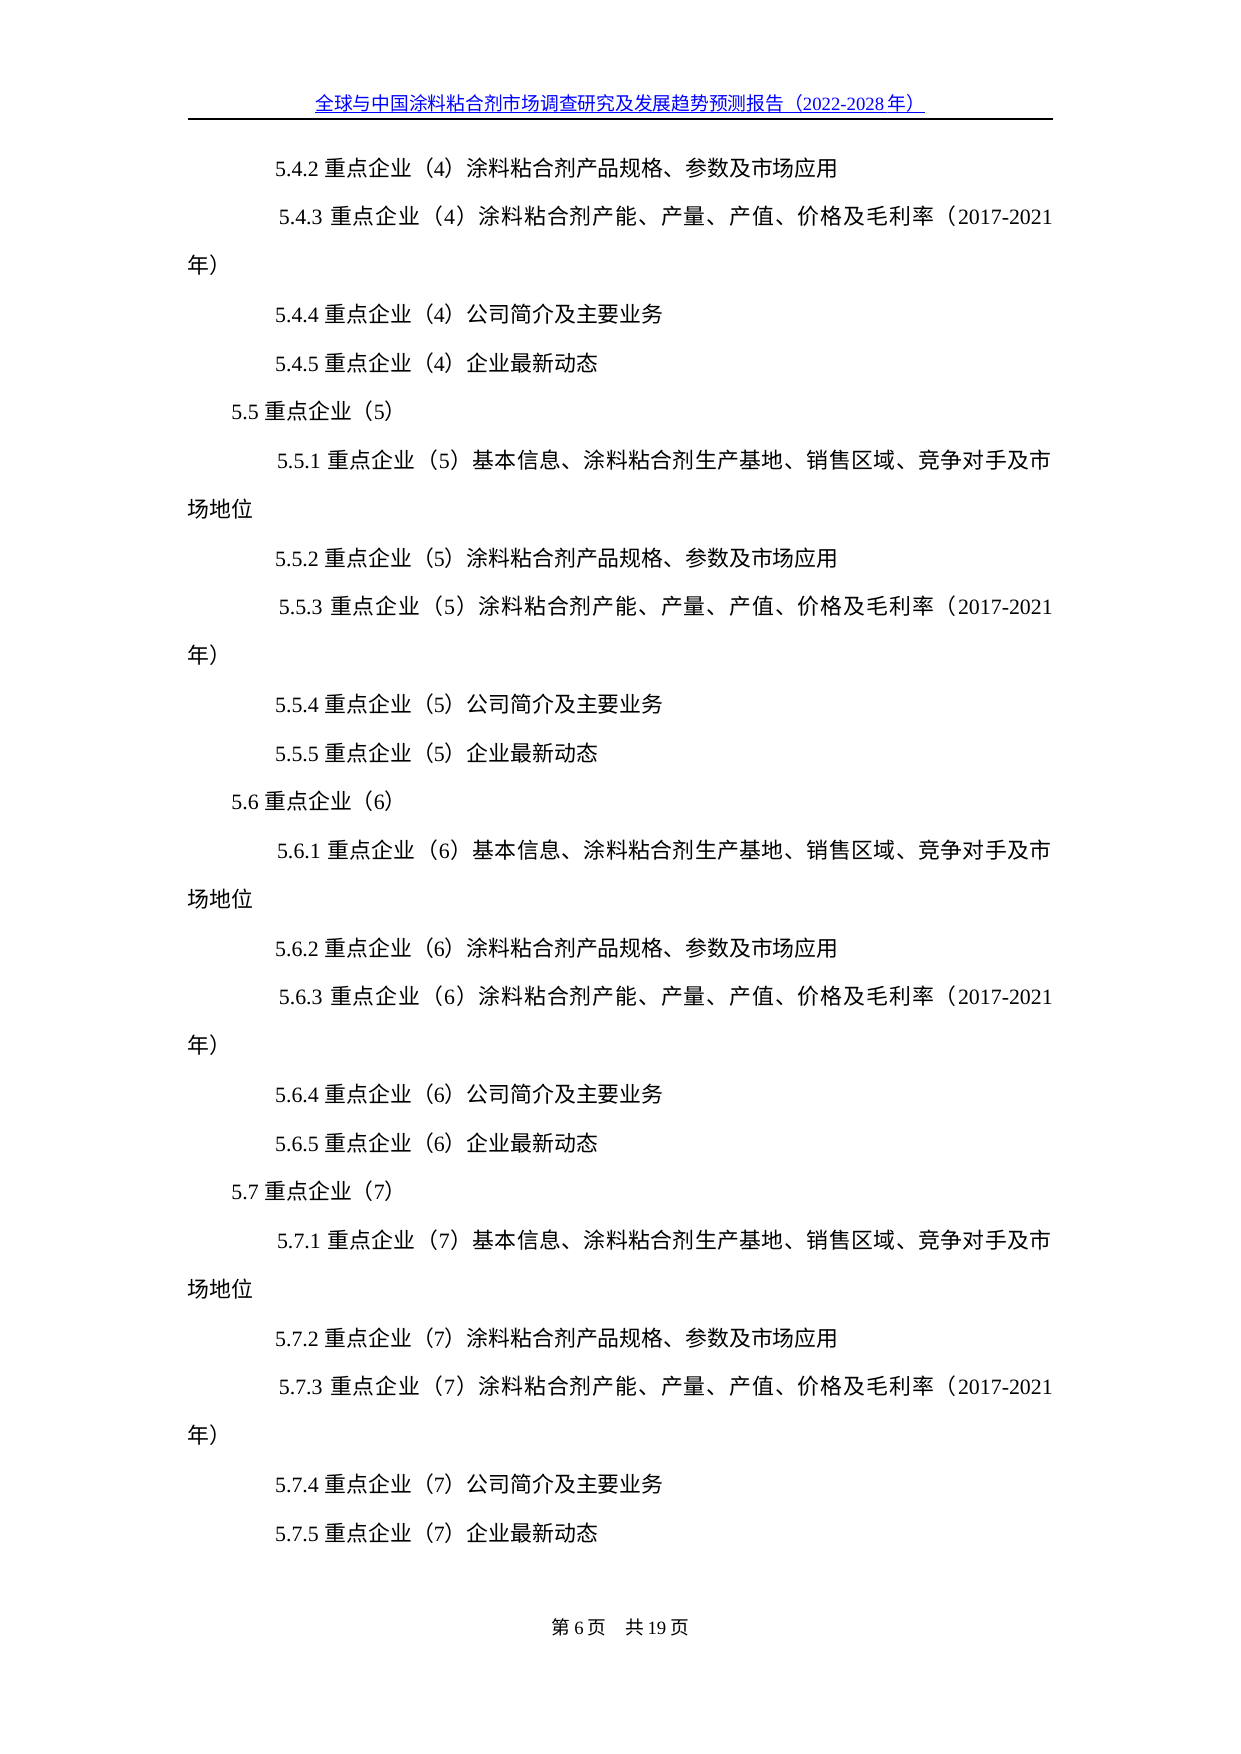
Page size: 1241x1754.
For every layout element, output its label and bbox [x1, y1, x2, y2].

text [187, 150, 1053, 1548]
